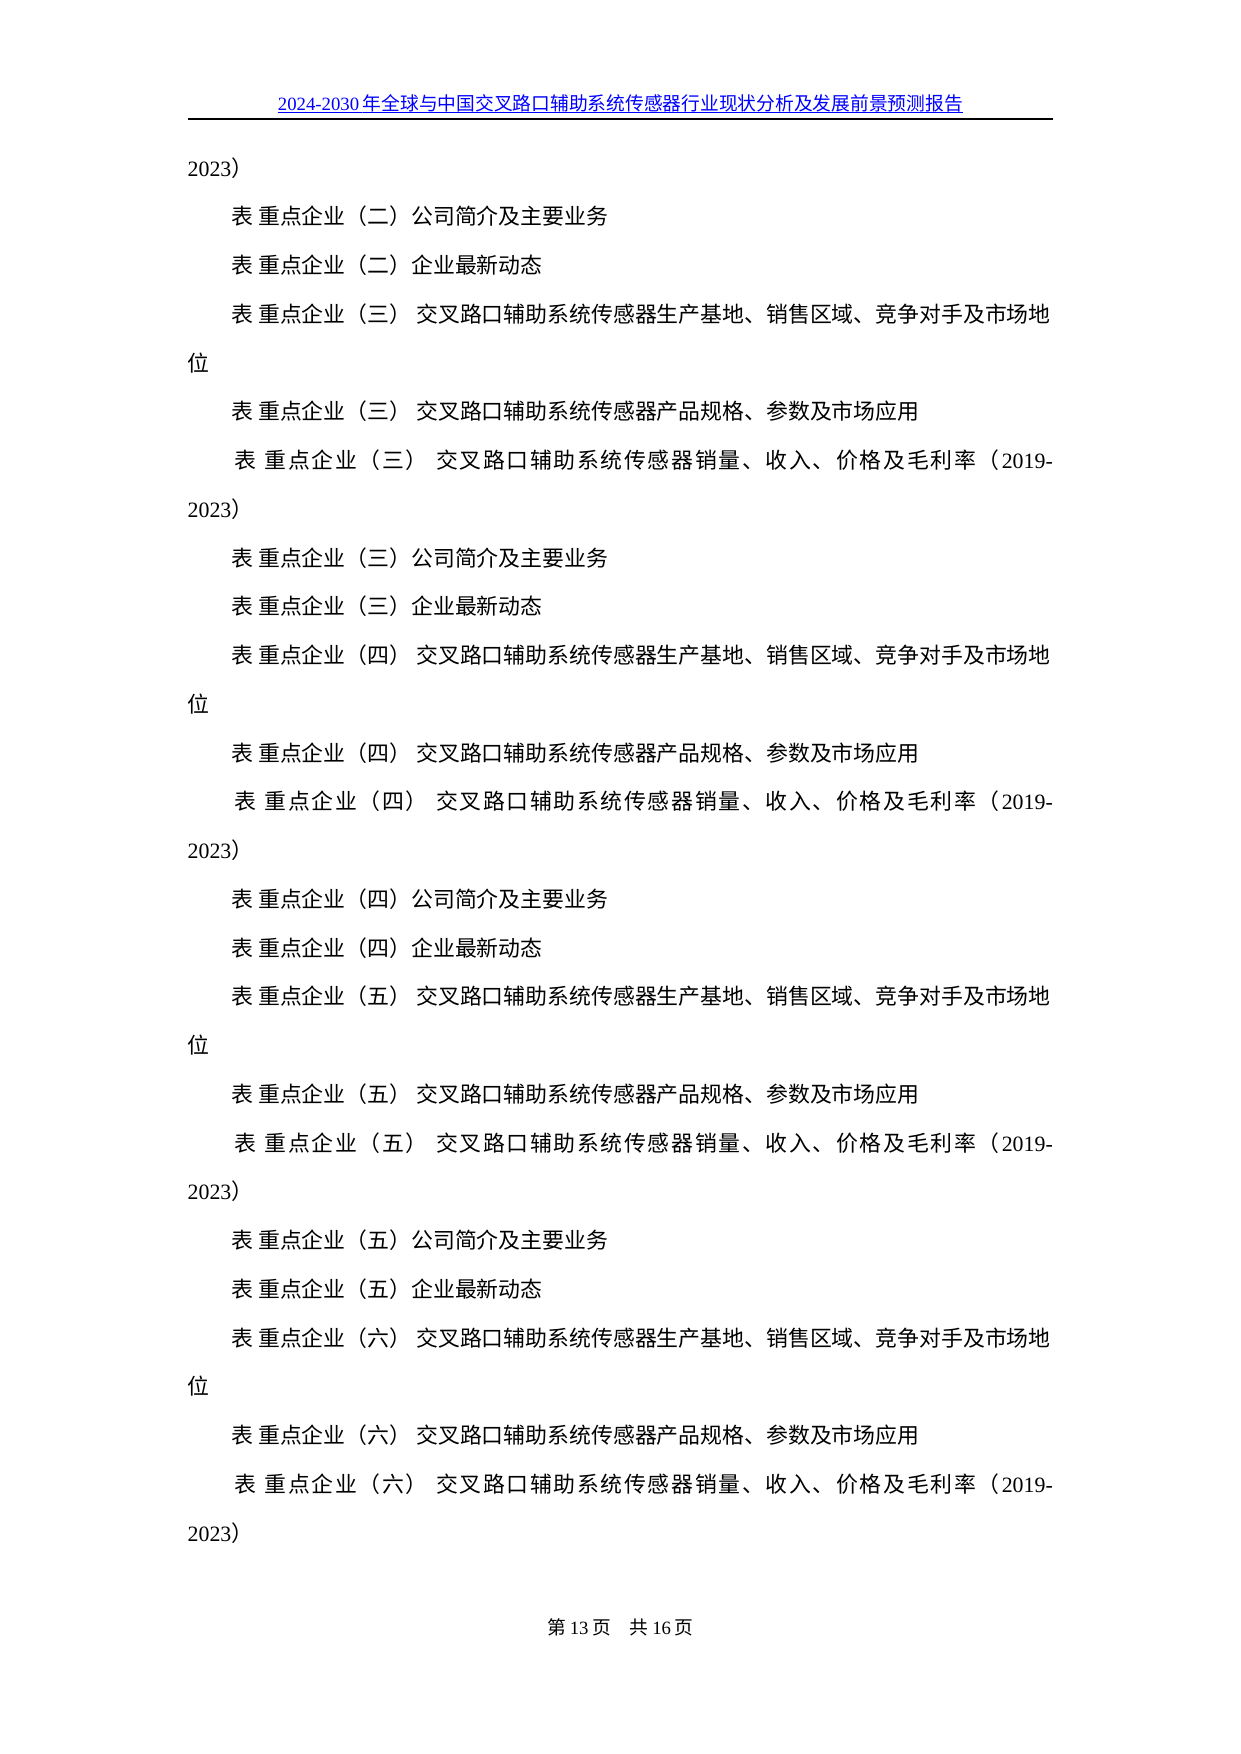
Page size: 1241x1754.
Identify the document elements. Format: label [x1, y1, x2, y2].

text [187, 150, 1053, 1548]
